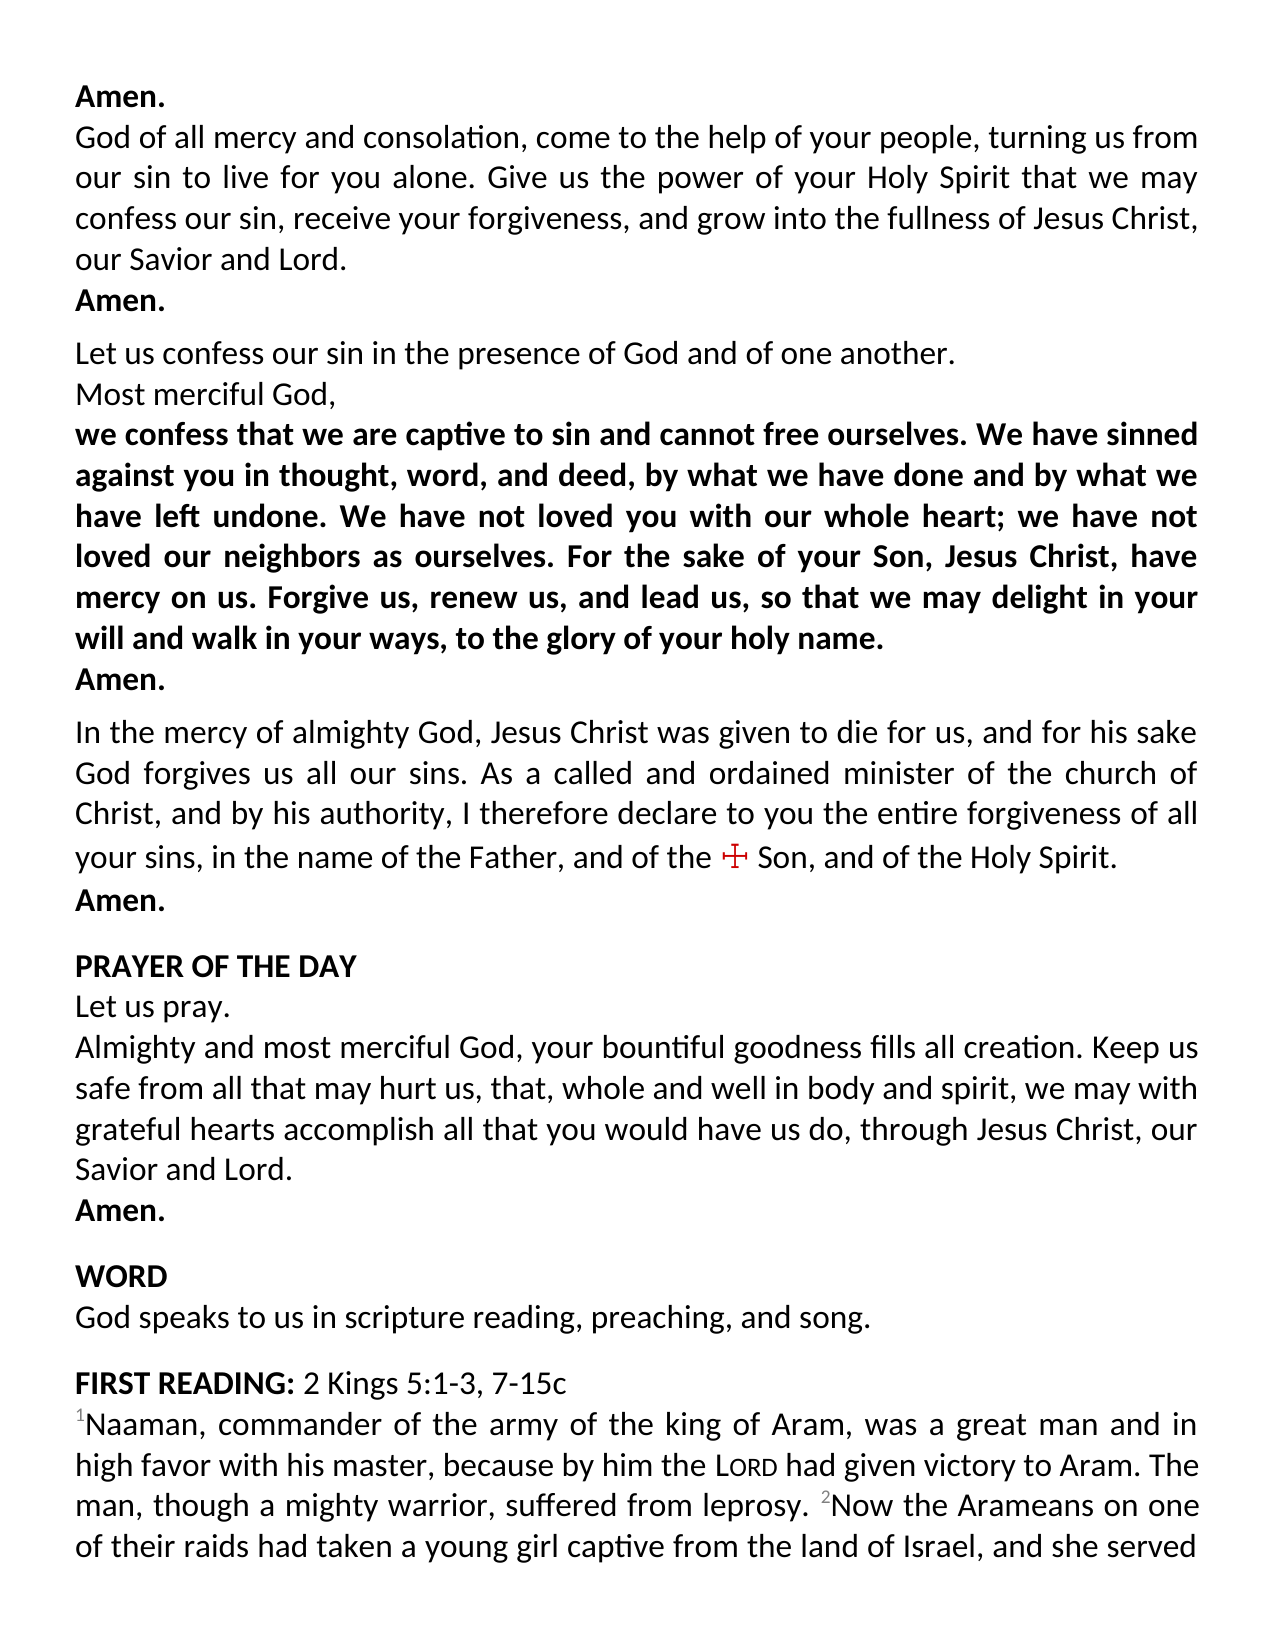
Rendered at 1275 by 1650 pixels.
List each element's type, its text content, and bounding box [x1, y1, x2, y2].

text God speaks to us in scripture reading, preaching, and song. [75, 1296, 1200, 1337]
text Almighty and most merciful God, your bountiful goodness fills all creation. Keep us safe from all that may hurt us, that, whole and well in body and spirit, we may with grateful hearts accomplish all that you would have us do, through Jesus Christ, our Savior and Lord. [75, 1026, 1200, 1189]
text we confess that we are captive to sin and cannot free ourselves. We have sinned against you in thought, word, and deed, by what we have done and by what we have left undone. We have not loved you with our whole heart; we have not loved our neighbors as ourselves. For the sake of your Son, Jesus Christ, have mercy on us. Forgive us, renew us, and lead us, so that we may delight in your will and walk in your ways, to the glory of your holy name. [75, 413, 1200, 658]
text Amen. [75, 878, 1200, 919]
text In the mercy of almighty God, Jesus Christ was given to die for us, and for his sake God forgives us all our sins. As a called and ordained minister of the church of Christ, and by his authority, I therefore declare to you the entire forgiveness of all your sins, in the name of the Father, and of the ☩ Son, and of the Holy Spirit. [75, 711, 1200, 878]
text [75, 1403, 1200, 1566]
text God of all mercy and consolation, come to the help of your people, turning us from our sin to live for you alone. Give us the power of your Holy Spirit that we may confess our sin, receive your forgiveness, and grow into the fullness of Jesus Christ, our Savior and Lord. [75, 116, 1200, 279]
text Amen. [75, 75, 1200, 116]
text Word [75, 1255, 1200, 1296]
text Most merciful God, [75, 373, 1200, 413]
text Let us pray. [75, 985, 1200, 1026]
text Let us confess our sin in the presence of God and of one another. [75, 332, 1200, 373]
text First Reading: 2 Kings 5:1-3, 7-15c [75, 1362, 1200, 1403]
text Amen. [75, 658, 1200, 698]
text Prayer of the Day [75, 945, 1200, 985]
text Amen. [75, 279, 1200, 319]
text Amen. [75, 1189, 1200, 1230]
